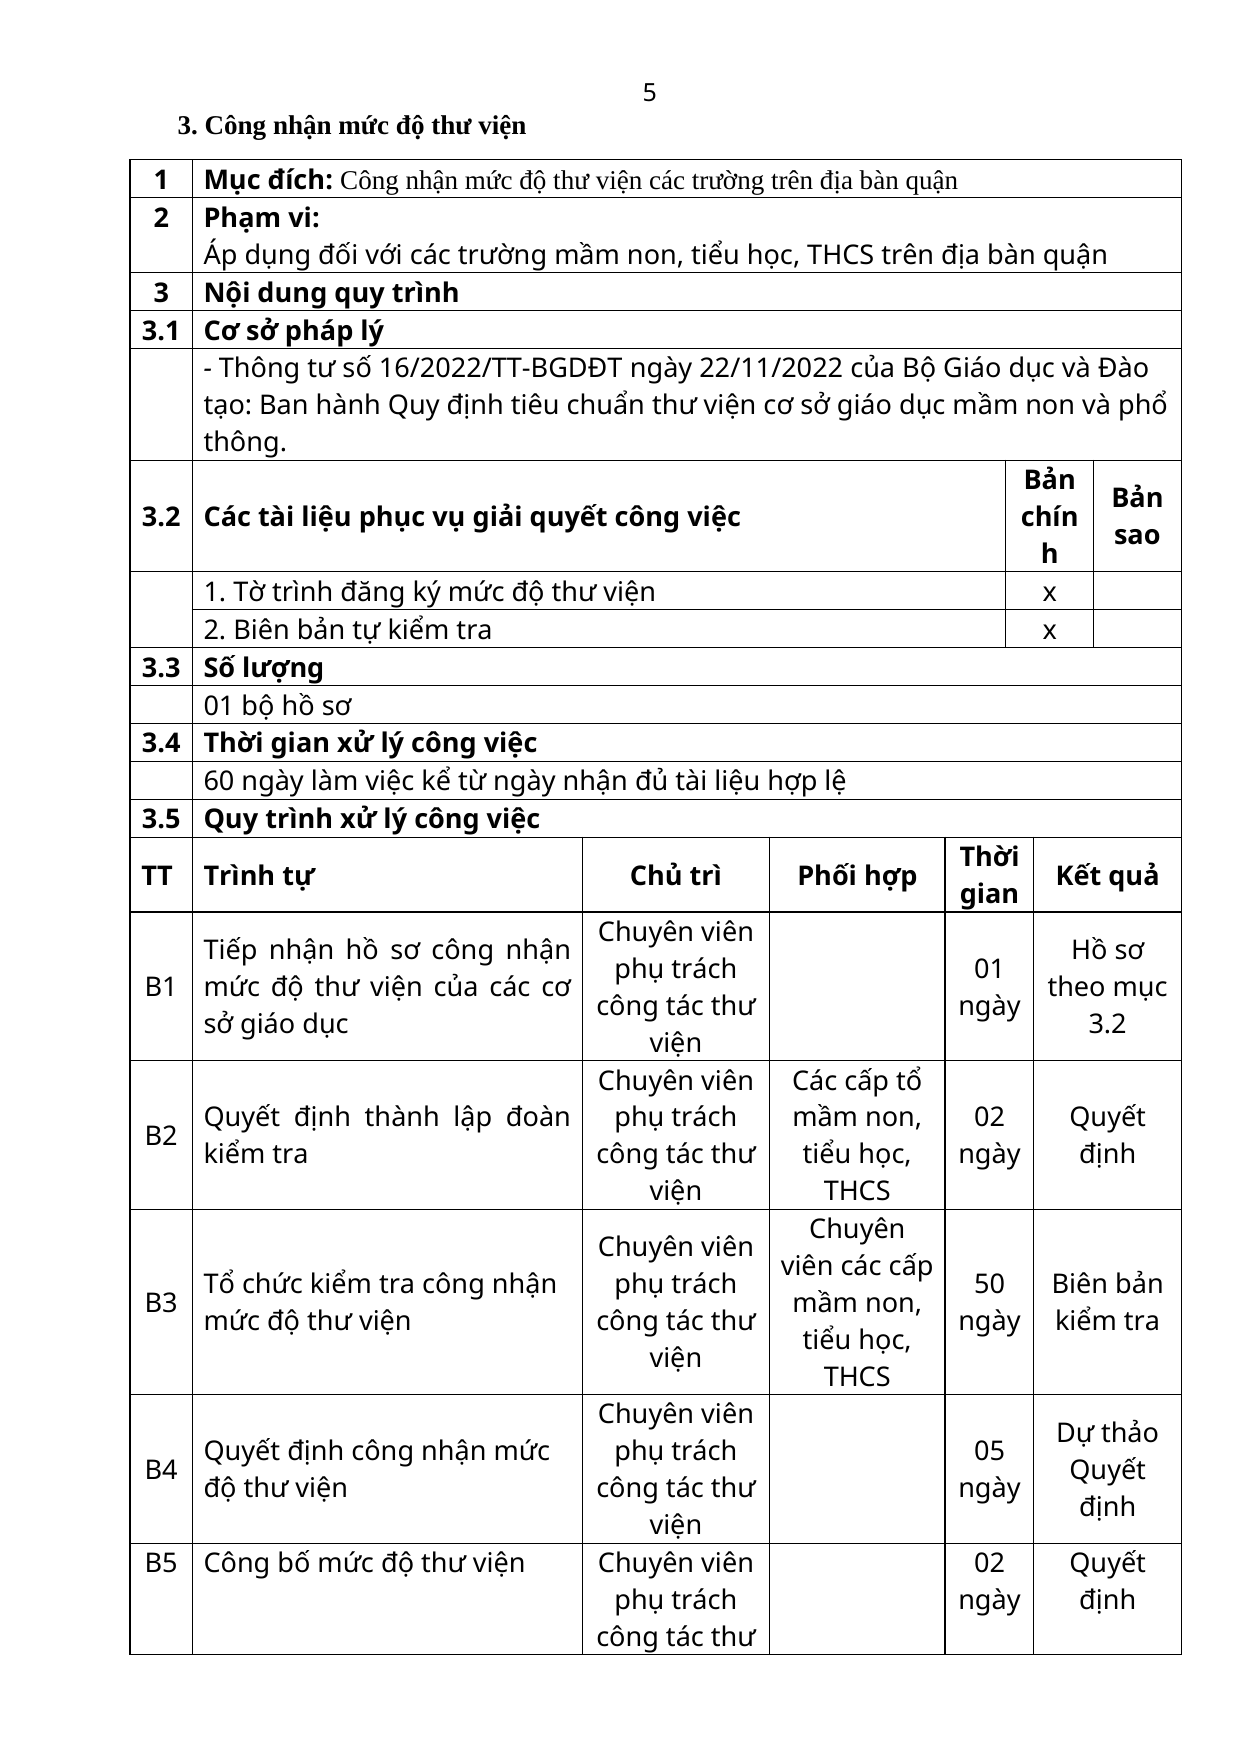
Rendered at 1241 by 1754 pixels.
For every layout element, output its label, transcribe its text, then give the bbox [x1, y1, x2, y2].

table_cell B3 [131, 1210, 192, 1394]
table_cell 01 bộ hồ sơ [193, 686, 1181, 723]
table_cell Nội dung quy trình [193, 273, 1181, 310]
table_cell 2. Biên bản tự kiểm tra [193, 610, 1005, 647]
text 3. Công nhận mức độ thư viện [177, 109, 1122, 140]
table_cell 05 ngày [946, 1395, 1033, 1542]
table_cell 3.1 [131, 311, 192, 348]
table_cell Quyết định [1034, 1544, 1181, 1654]
table_cell B5 [131, 1544, 192, 1654]
table_cell 01 ngày [946, 913, 1033, 1060]
table_cell Bản chính [1006, 461, 1093, 571]
table_cell Thời gian [946, 838, 1033, 911]
table_cell 3.4 [131, 724, 192, 761]
table_cell Chuyên viên phụ trách công tác thư viện [583, 1395, 769, 1542]
table_cell Quyết định [1034, 1061, 1181, 1208]
table_cell Chuyên viên phụ trách công tác thư viện [583, 913, 769, 1060]
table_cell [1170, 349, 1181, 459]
table_cell Thời gian xử lý công việc [193, 724, 1181, 761]
table_cell Tiếp nhận hồ sơ công nhận mức độ thư viện của các cơ sở giáo dục [193, 913, 582, 1060]
table_cell 02 ngày [946, 1061, 1033, 1208]
table_cell 02 ngày [946, 1544, 1033, 1654]
table_cell Chuyên viên phụ trách công tác thư viện [583, 1210, 769, 1394]
table_cell Dự thảo Quyết định [1034, 1395, 1181, 1542]
table_cell [131, 686, 192, 723]
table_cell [583, 1544, 769, 1654]
table_cell 50 ngày [946, 1210, 1033, 1394]
table_cell 3.2 [131, 461, 192, 571]
table_cell Quy trình xử lý công việc [193, 800, 1181, 837]
table_cell Trình tự [193, 838, 582, 911]
table_cell Chuyên viên các cấp mầm non, tiểu học, THCS [770, 1210, 944, 1394]
table_cell [131, 572, 192, 647]
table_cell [193, 1544, 582, 1654]
table_cell [1094, 572, 1181, 609]
table_cell Tổ chức kiểm tra công nhận mức độ thư viện [193, 1210, 582, 1394]
table_cell Cơ sở pháp lý [193, 311, 1181, 348]
table_cell [131, 349, 192, 459]
table_cell 2 [131, 198, 192, 272]
table_cell [770, 1395, 944, 1542]
table_cell B2 [131, 1061, 192, 1208]
table_cell Các tài liệu phục vụ giải quyết công việc [193, 461, 1005, 571]
table_header 1 [131, 160, 192, 197]
table_cell Quyết định công nhận mức độ thư viện [193, 1395, 582, 1542]
table_cell 3 [131, 273, 192, 310]
table_cell TT [131, 838, 192, 911]
table_cell Phối hợp [770, 838, 944, 911]
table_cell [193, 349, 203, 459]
table_cell x [1006, 610, 1093, 647]
table_cell [1094, 610, 1181, 647]
table_cell 3.5 [131, 800, 192, 837]
table_cell 60 ngày làm việc kể từ ngày nhận đủ tài liệu hợp lệ [193, 762, 1181, 799]
table_cell Bản sao [1094, 461, 1181, 571]
table_cell Hồ sơ theo mục 3.2 [1034, 913, 1181, 1060]
table_cell [770, 913, 944, 1060]
table_cell Quyết định thành lập đoàn kiểm tra [193, 1061, 582, 1208]
table_cell Biên bản kiểm tra [1034, 1210, 1181, 1394]
table_cell 1. Tờ trình đăng ký mức độ thư viện [193, 572, 1005, 609]
table_cell Phạm vi: Áp dụng đối với các trường mầm non, tiểu học, THCS trên địa bàn quận [193, 198, 1181, 272]
table_cell Số lượng [193, 648, 1181, 685]
table_cell x [1006, 572, 1093, 609]
table_cell 3.3 [131, 648, 192, 685]
table_cell [770, 1544, 944, 1654]
table_cell B1 [131, 913, 192, 1060]
table_cell Kết quả [1034, 838, 1181, 911]
table_cell Các cấp tổ mầm non, tiểu học, THCS [770, 1061, 944, 1208]
table_cell [131, 762, 192, 799]
table_cell Chủ trì [583, 838, 769, 911]
table_header Mục đích: Công nhận mức độ thư viện các trường trên địa bàn quận [193, 160, 1181, 197]
table_cell B4 [131, 1395, 192, 1542]
table_cell Chuyên viên phụ trách công tác thư viện [583, 1061, 769, 1208]
